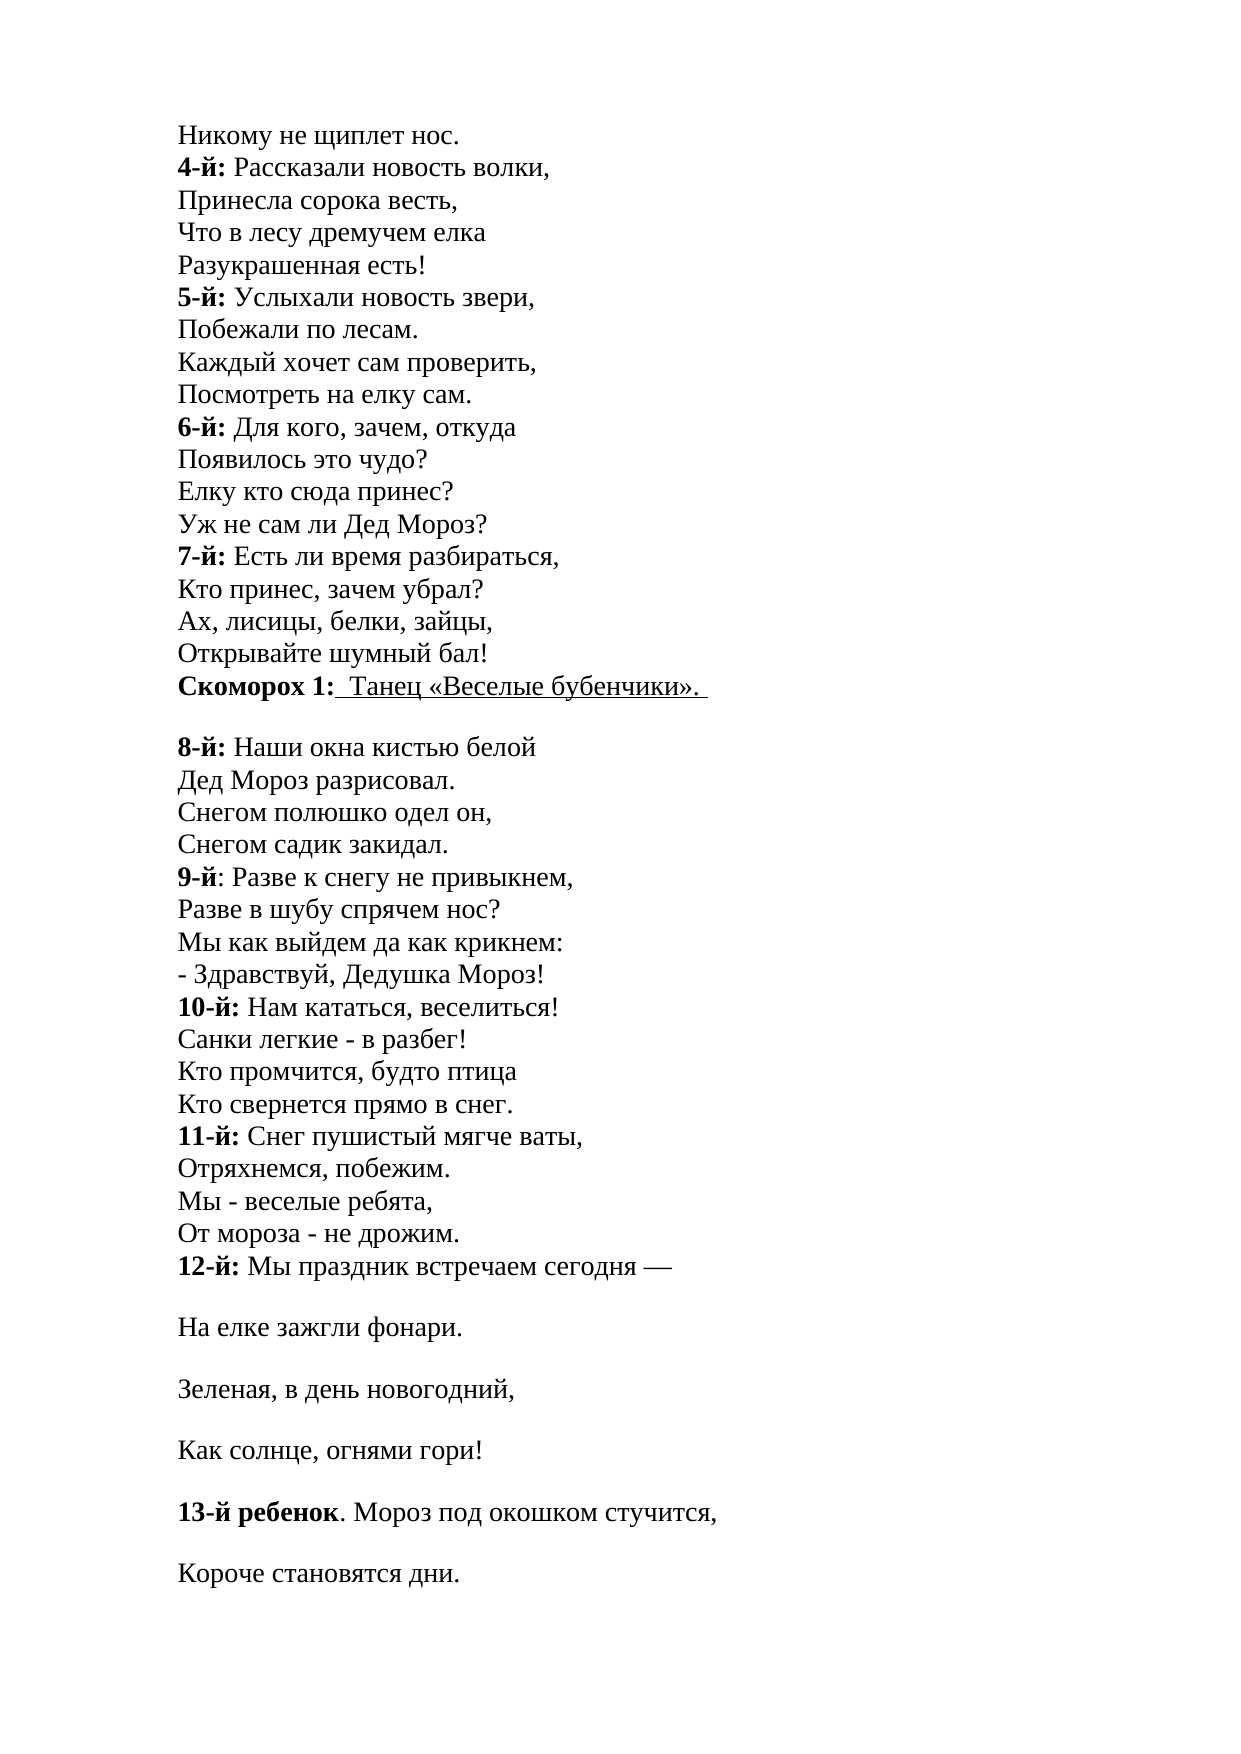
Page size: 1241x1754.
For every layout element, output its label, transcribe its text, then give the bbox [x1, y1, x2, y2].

text Короче становятся дни. [177, 1557, 1152, 1589]
text 13-й ребенок. Мороз под окошком стучится, [177, 1495, 1152, 1527]
text Зеленая, в день новогодний, [177, 1372, 1152, 1404]
text Как солнце, огнями гори! [177, 1433, 1152, 1466]
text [177, 118, 1152, 701]
text 8-й: Наши окна кистью белой Дед Мороз разрисовал. Снегом полюшко одел он, Снегом садик закидал. 9-й: Разве к снегу не привыкнем, Разве в шубу спрячем нос? Мы как выйдем да как крикнем: - Здравствуй, Дедушка Мороз! 10-й: Нам кататься, веселиться! Санки легкие - в разбег! Кто промчится, будто птица Кто свернется прямо в снег. 11-й: Снег пушистый мягче ваты, Отряхнемся, побежим. Мы - веселые ребята, От мороза - не дрожим. 12-й: Мы праздник встречаем сегодня — [177, 730, 1152, 1281]
text На елке зажгли фонари. [177, 1310, 1152, 1343]
